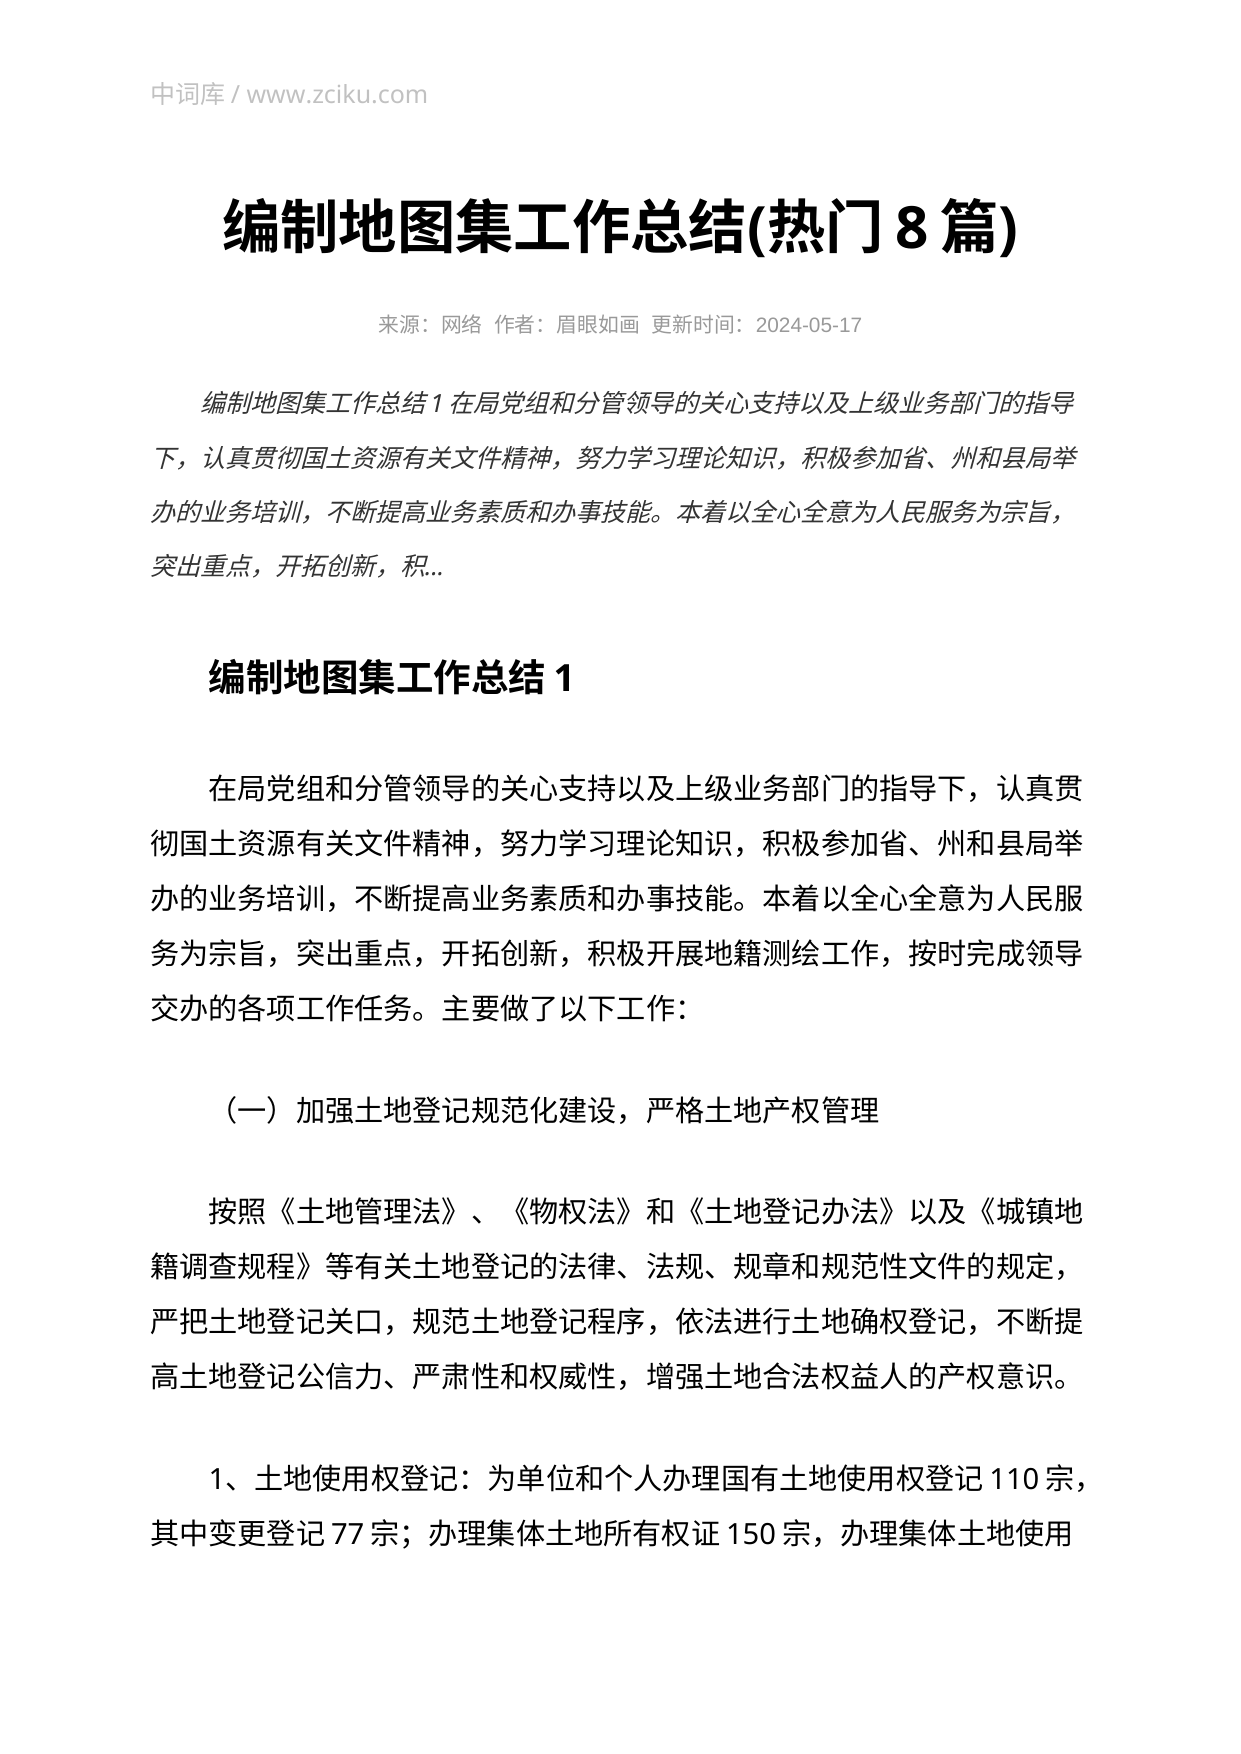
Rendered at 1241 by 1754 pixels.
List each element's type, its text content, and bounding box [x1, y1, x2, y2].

text 在局党组和分管领导的关心支持以及上级业务部门的指导下，认真贯彻国土资源有关文件精神，努力学习理论知识，积极参加省、州和县局举办的业务培训，不断提高业务素质和办事技能。本着以全心全意为人民服务为宗旨，突出重点，开拓创新，积极开展地籍测绘工作，按时完成领导交办的各项工作任务。主要做了以下工作： [150, 766, 1090, 1028]
text 编制地图集工作总结1在局党组和分管领导的关心支持以及上级业务部门的指导下，认真贯彻国土资源有关文件精神，努力学习理论知识，积极参加省、州和县局举办的业务培训，不断提高业务素质和办事技能。本着以全心全意为人民服务为宗旨，突出重点，开拓创新，积... [150, 384, 1090, 583]
text 编制地图集工作总结1 [150, 648, 1090, 703]
text 来源：网络 作者：眉眼如画 更新时间：2024-05-17 [150, 313, 1090, 337]
text 按照《土地管理法》、《物权法》和《土地登记办法》以及《城镇地籍调查规程》等有关土地登记的法律、法规、规章和规范性文件的规定，严把土地登记关口，规范土地登记程序，依法进行土地确权登记，不断提高土地登记公信力、严肃性和权威性，增强土地合法权益人的产权意识。 [150, 1189, 1090, 1396]
subtitle 编制地图集工作总结(热门8篇) [150, 181, 1090, 266]
text （一）加强土地登记规范化建设，严格土地产权管理 [150, 1087, 1090, 1129]
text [150, 1455, 1090, 1553]
